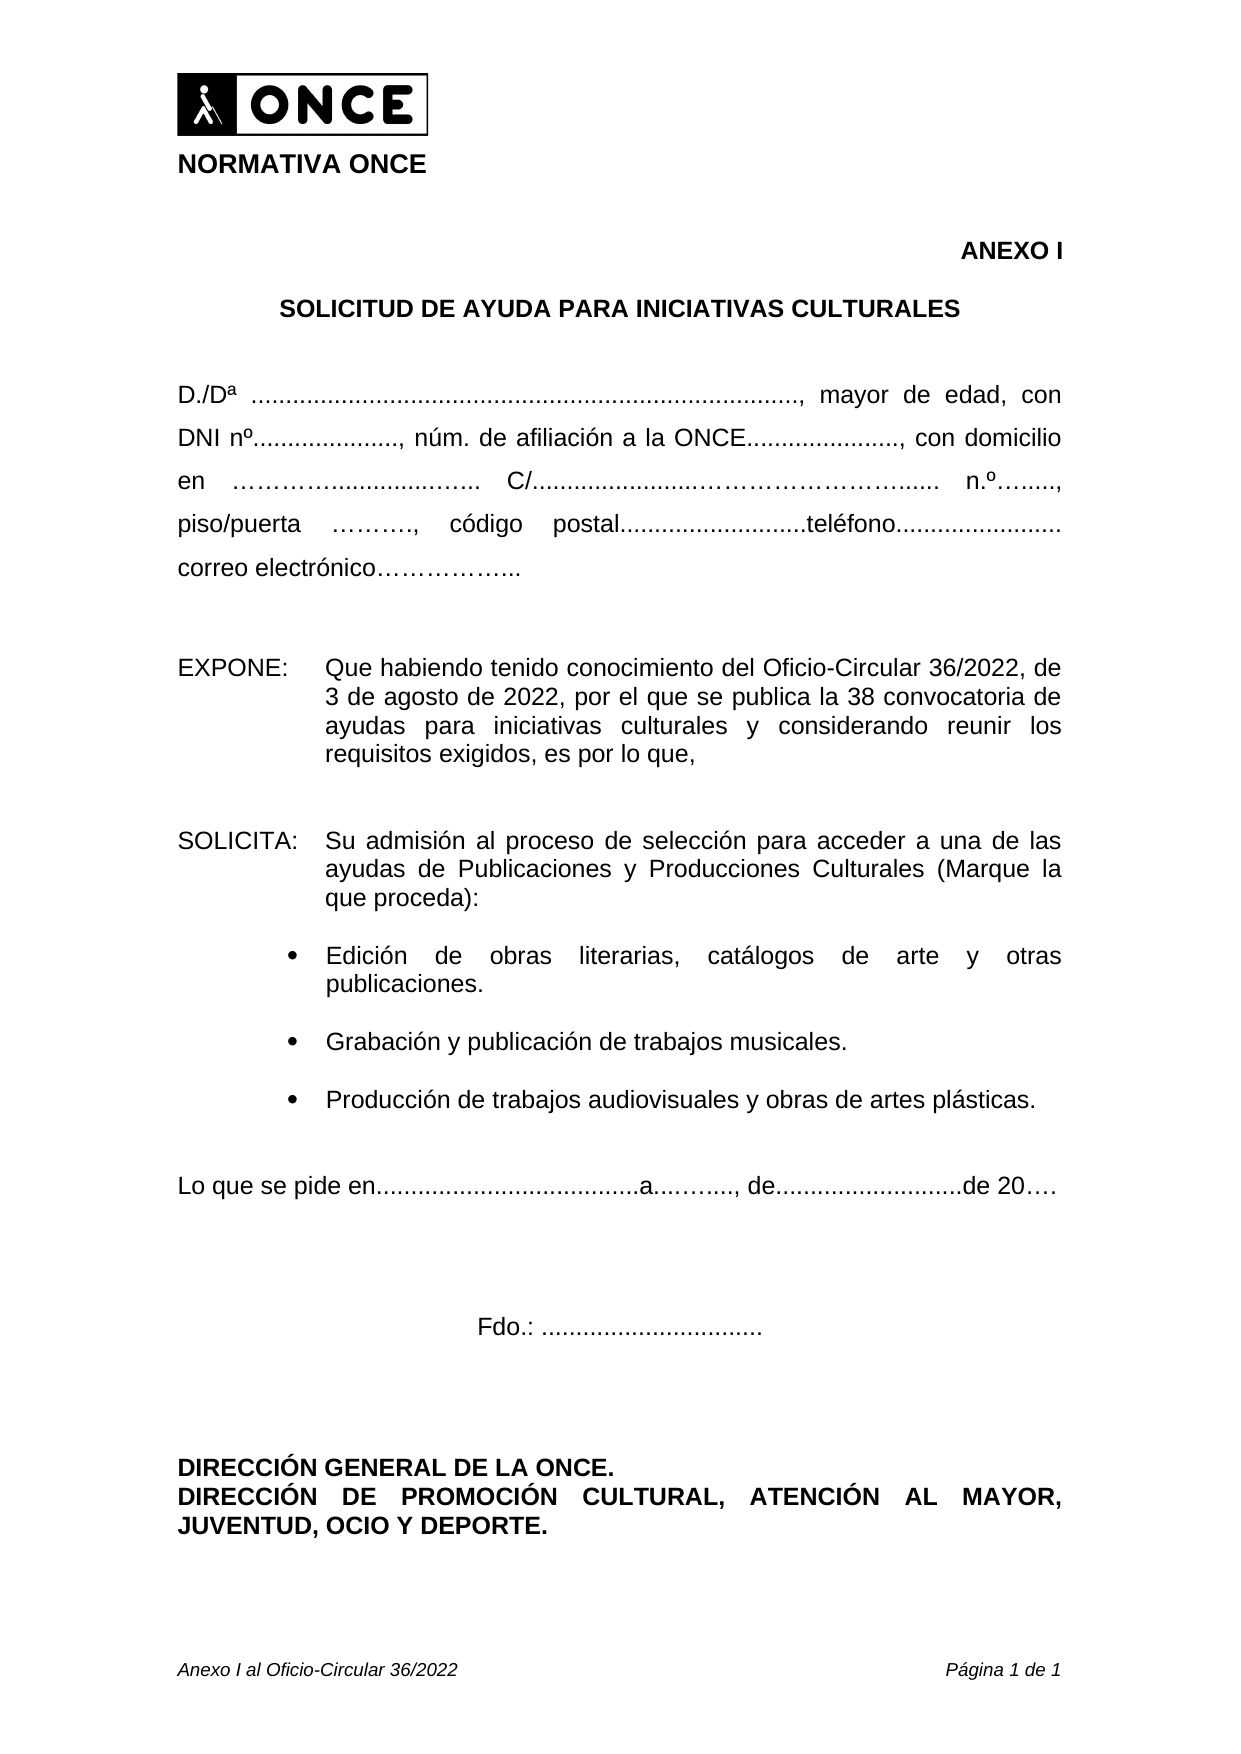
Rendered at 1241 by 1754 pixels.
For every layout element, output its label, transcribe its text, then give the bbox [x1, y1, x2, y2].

text Fdo.: ................................ [177, 1312, 1063, 1341]
text DIRECCIÓN GENERAL DE LA ONCE. [177, 1453, 1063, 1482]
text SOLICITA: Su admisión al proceso de selección para acceder a una de las ayudas de Publicaciones y Producciones Culturales (Marque la que proceda): [177, 826, 1063, 912]
text SOLICITUD DE AYUDA PARA INICIATIVAS CULTURALES [177, 294, 1063, 322]
text DIRECCIÓN DE PROMOCIÓN CULTURAL, ATENCIÓN AL MAYOR, JUVENTUD, OCIO Y DEPORTE. [177, 1482, 1063, 1540]
text Lo que se pide en......................................a....…...., de...........................de 20…. [177, 1171, 1063, 1200]
subtitle ANEXO I [177, 236, 1063, 265]
text EXPONE: Que habiendo tenido conocimiento del Oficio-Circular 36/2022, de 3 de agosto de 2022, por el que se publica la 38 convocatoria de ayudas para iniciativas culturales y considerando reunir los requisitos exigidos, es por lo que, [177, 653, 1063, 768]
list Edición de obras literarias, catálogos de arte y otras publicaciones. [288, 941, 1063, 998]
list Producción de trabajos audiovisuales y obras de artes plásticas. [288, 1084, 1063, 1113]
text D./Dª ..............................................................................., mayor de edad, con DNI nº....................., núm. de afiliación a la ONCE......................, con domicilio en …………...............…... C/........................……………………...... n.º…....., piso/puerta ………., código postal...........................teléfono........................ correo electrónico……………... [177, 380, 1063, 581]
list Grabación y publicación de trabajos musicales. [288, 1027, 1063, 1056]
picture [177, 73, 429, 136]
